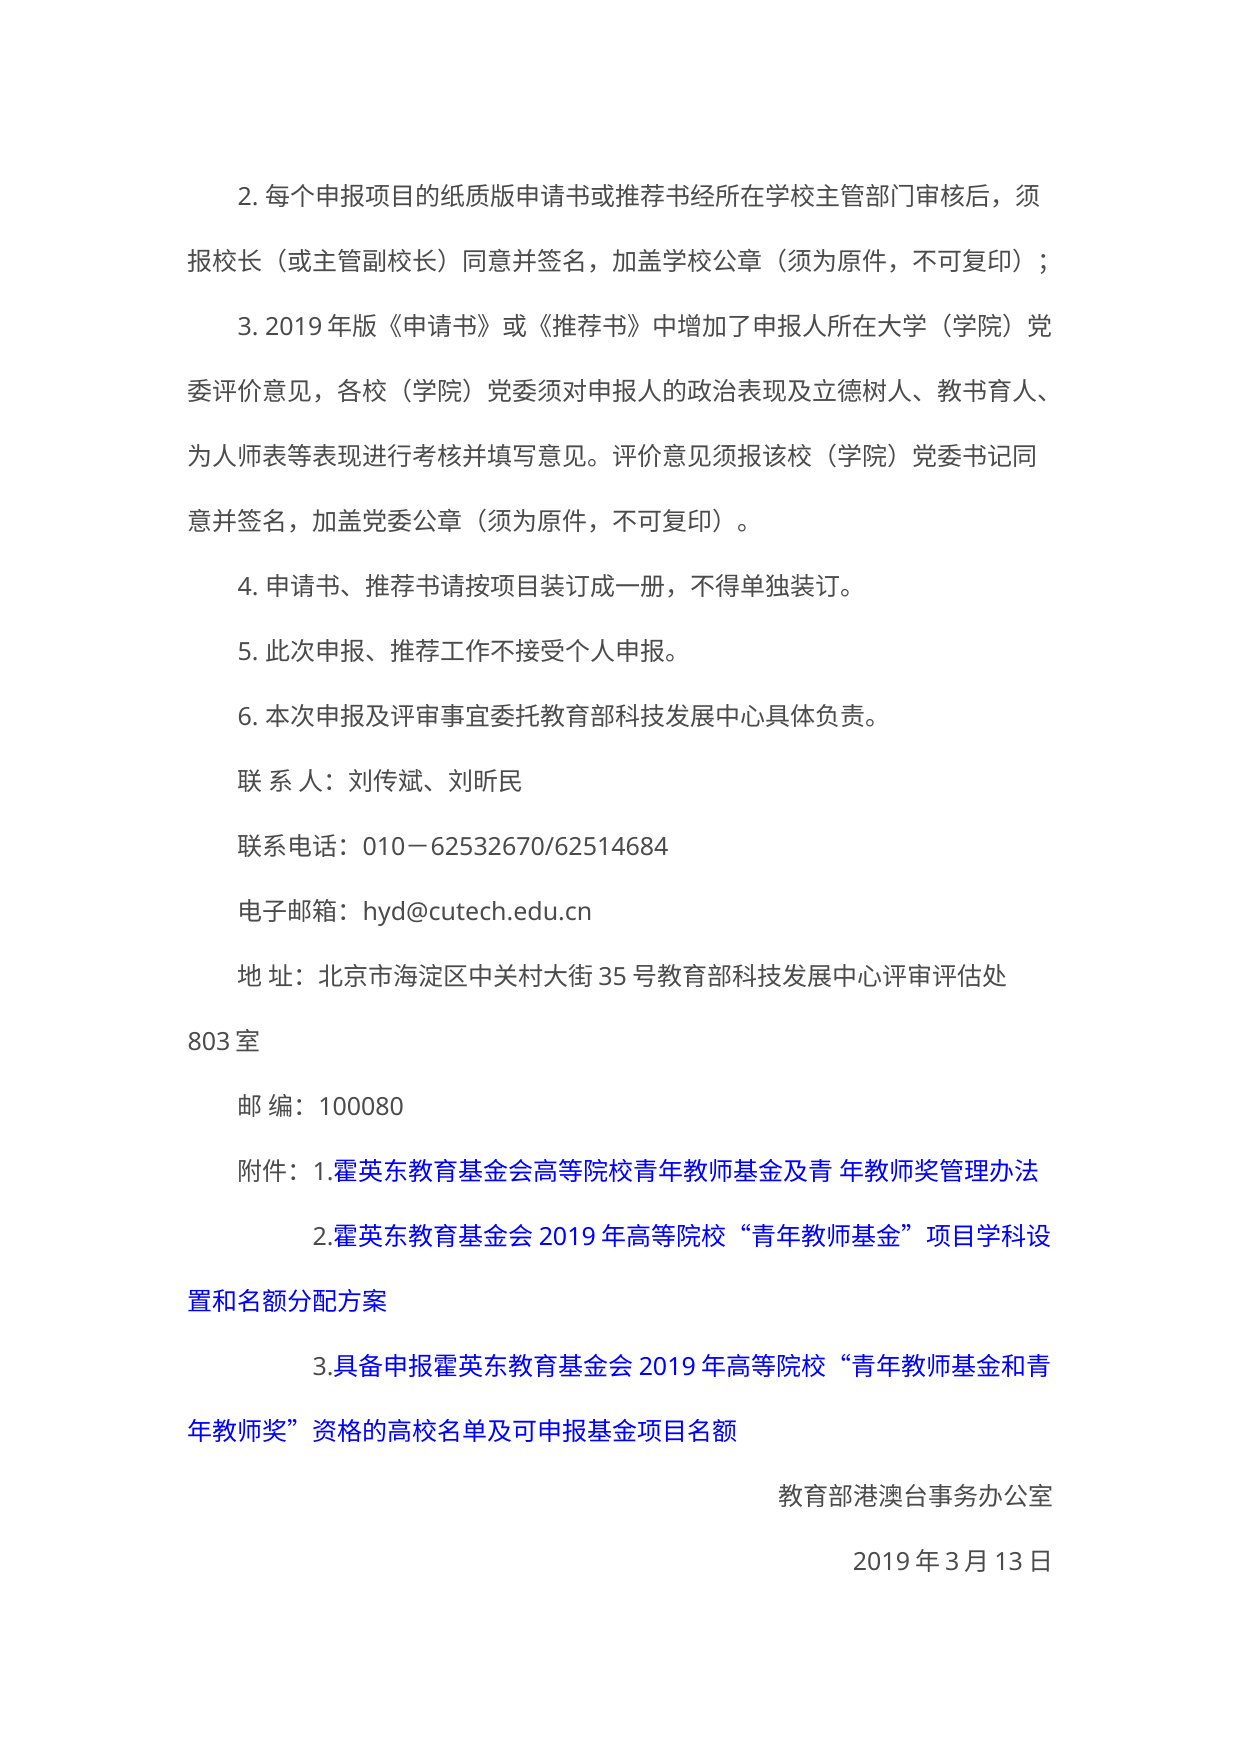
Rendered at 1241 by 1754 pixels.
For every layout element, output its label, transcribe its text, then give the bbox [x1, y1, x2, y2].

text 2.霍英东教育基金会2019年高等院校“青年教师基金”项目学科设置和名额分配方案 [187, 1202, 1053, 1332]
text 教育部港澳台事务办公室 [187, 1462, 1053, 1527]
text 地 址：北京市海淀区中关村大街35号教育部科技发展中心评审评估处803室 [187, 942, 1053, 1072]
text 3.具备申报霍英东教育基金会2019年高等院校“青年教师基金和青年教师奖”资格的高校名单及可申报基金项目名额 [187, 1332, 1053, 1462]
text 4. 申请书、推荐书请按项目装订成一册，不得单独装订。 [187, 552, 1053, 617]
text 电子邮箱：hyd@cutech.edu.cn [187, 877, 1053, 942]
text 邮 编：100080 [187, 1072, 1053, 1137]
text 5. 此次申报、推荐工作不接受个人申报。 [187, 617, 1053, 682]
text 2. 每个申报项目的纸质版申请书或推荐书经所在学校主管部门审核后，须报校长（或主管副校长）同意并签名，加盖学校公章（须为原件，不可复印）； [187, 162, 1053, 292]
text 3. 2019年版《申请书》或《推荐书》中增加了申报人所在大学（学院）党委评价意见，各校（学院）党委须对申报人的政治表现及立德树人、教书育人、为人师表等表现进行考核并填写意见。评价意见须报该校（学院）党委书记同意并签名，加盖党委公章（须为原件，不可复印）。 [187, 292, 1053, 552]
text 联系电话：010－62532670/62514684 [187, 812, 1053, 877]
text 6. 本次申报及评审事宜委托教育部科技发展中心具体负责。 [187, 682, 1053, 747]
text 2019年3月13日 [187, 1527, 1053, 1592]
text 附件：1.霍英东教育基金会高等院校青年教师基金及青 年教师奖管理办法 [187, 1137, 1053, 1202]
text 联 系 人：刘传斌、刘昕民 [187, 747, 1053, 812]
